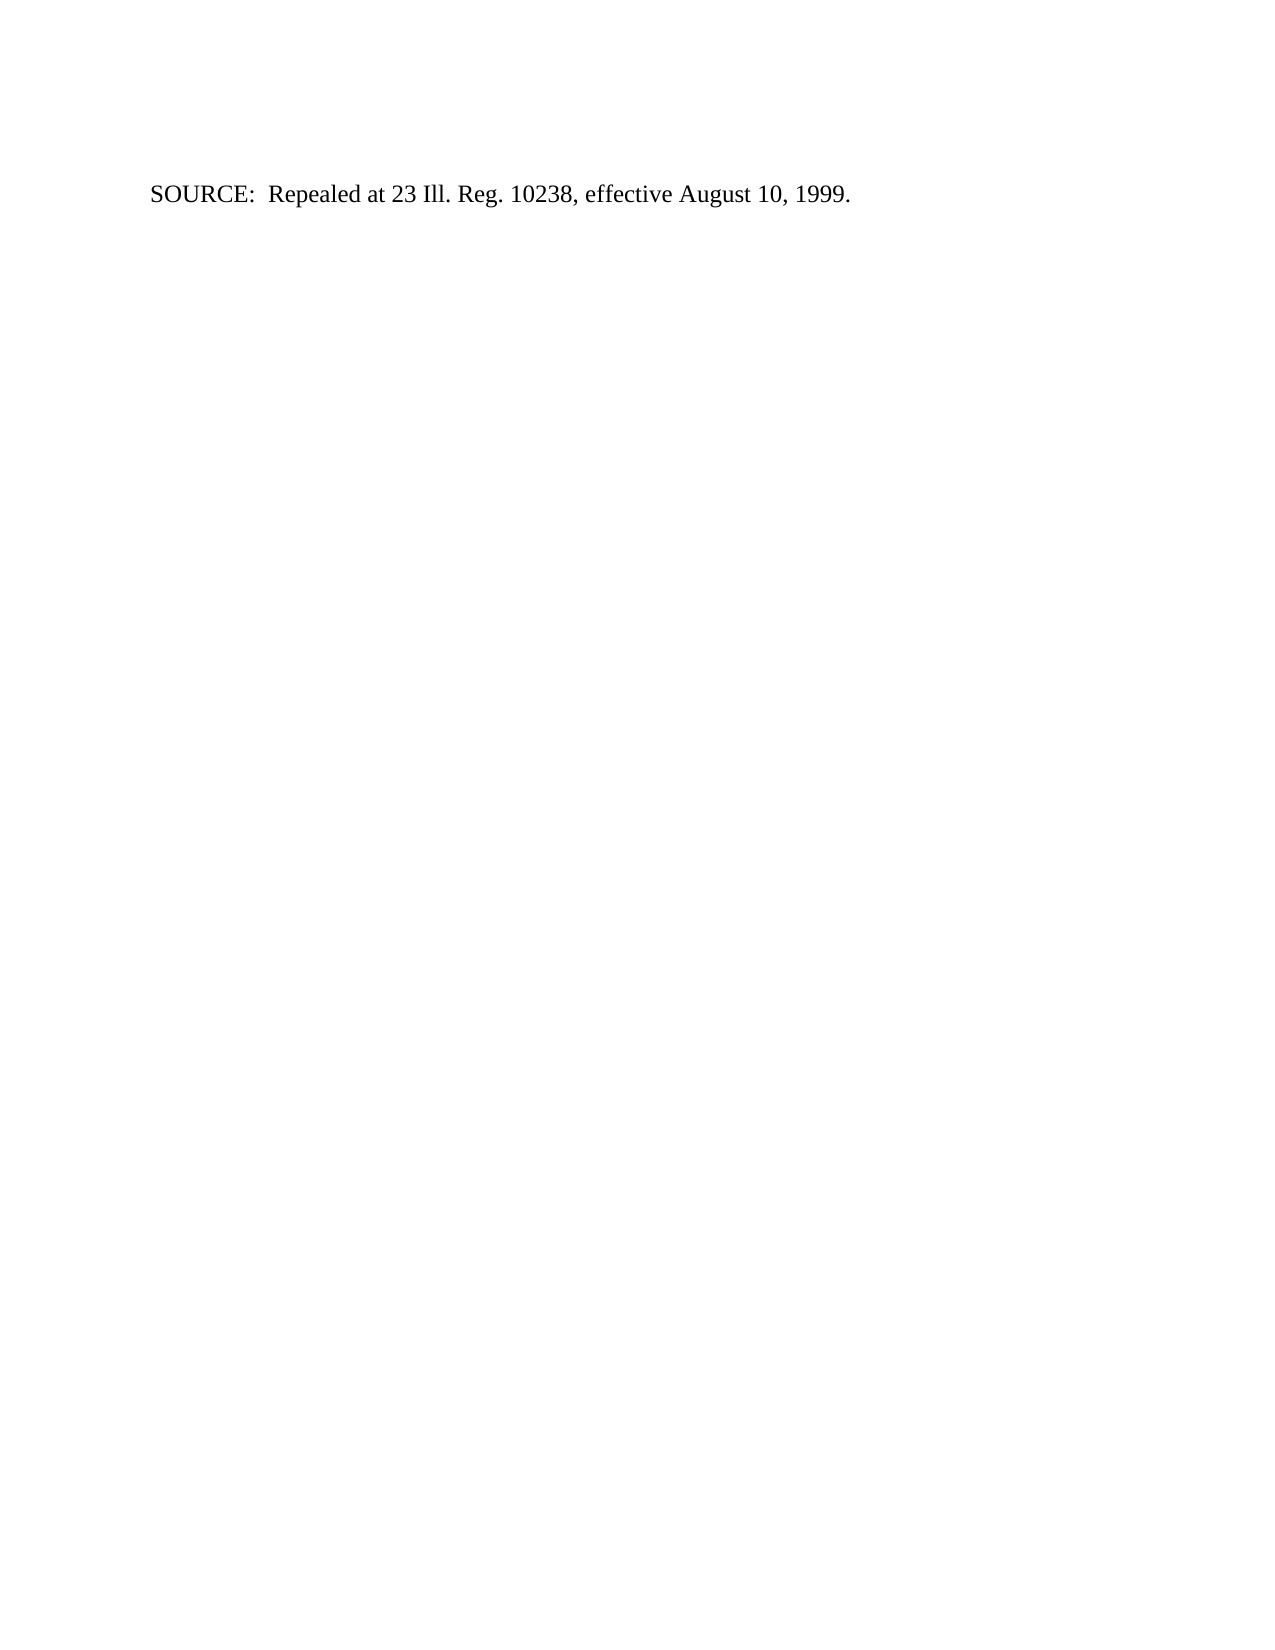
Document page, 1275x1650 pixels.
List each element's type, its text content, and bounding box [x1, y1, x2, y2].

text SOURCE: Repealed at 23 Ill. Reg. 10238, effective August 10, 1999. [150, 179, 1125, 207]
